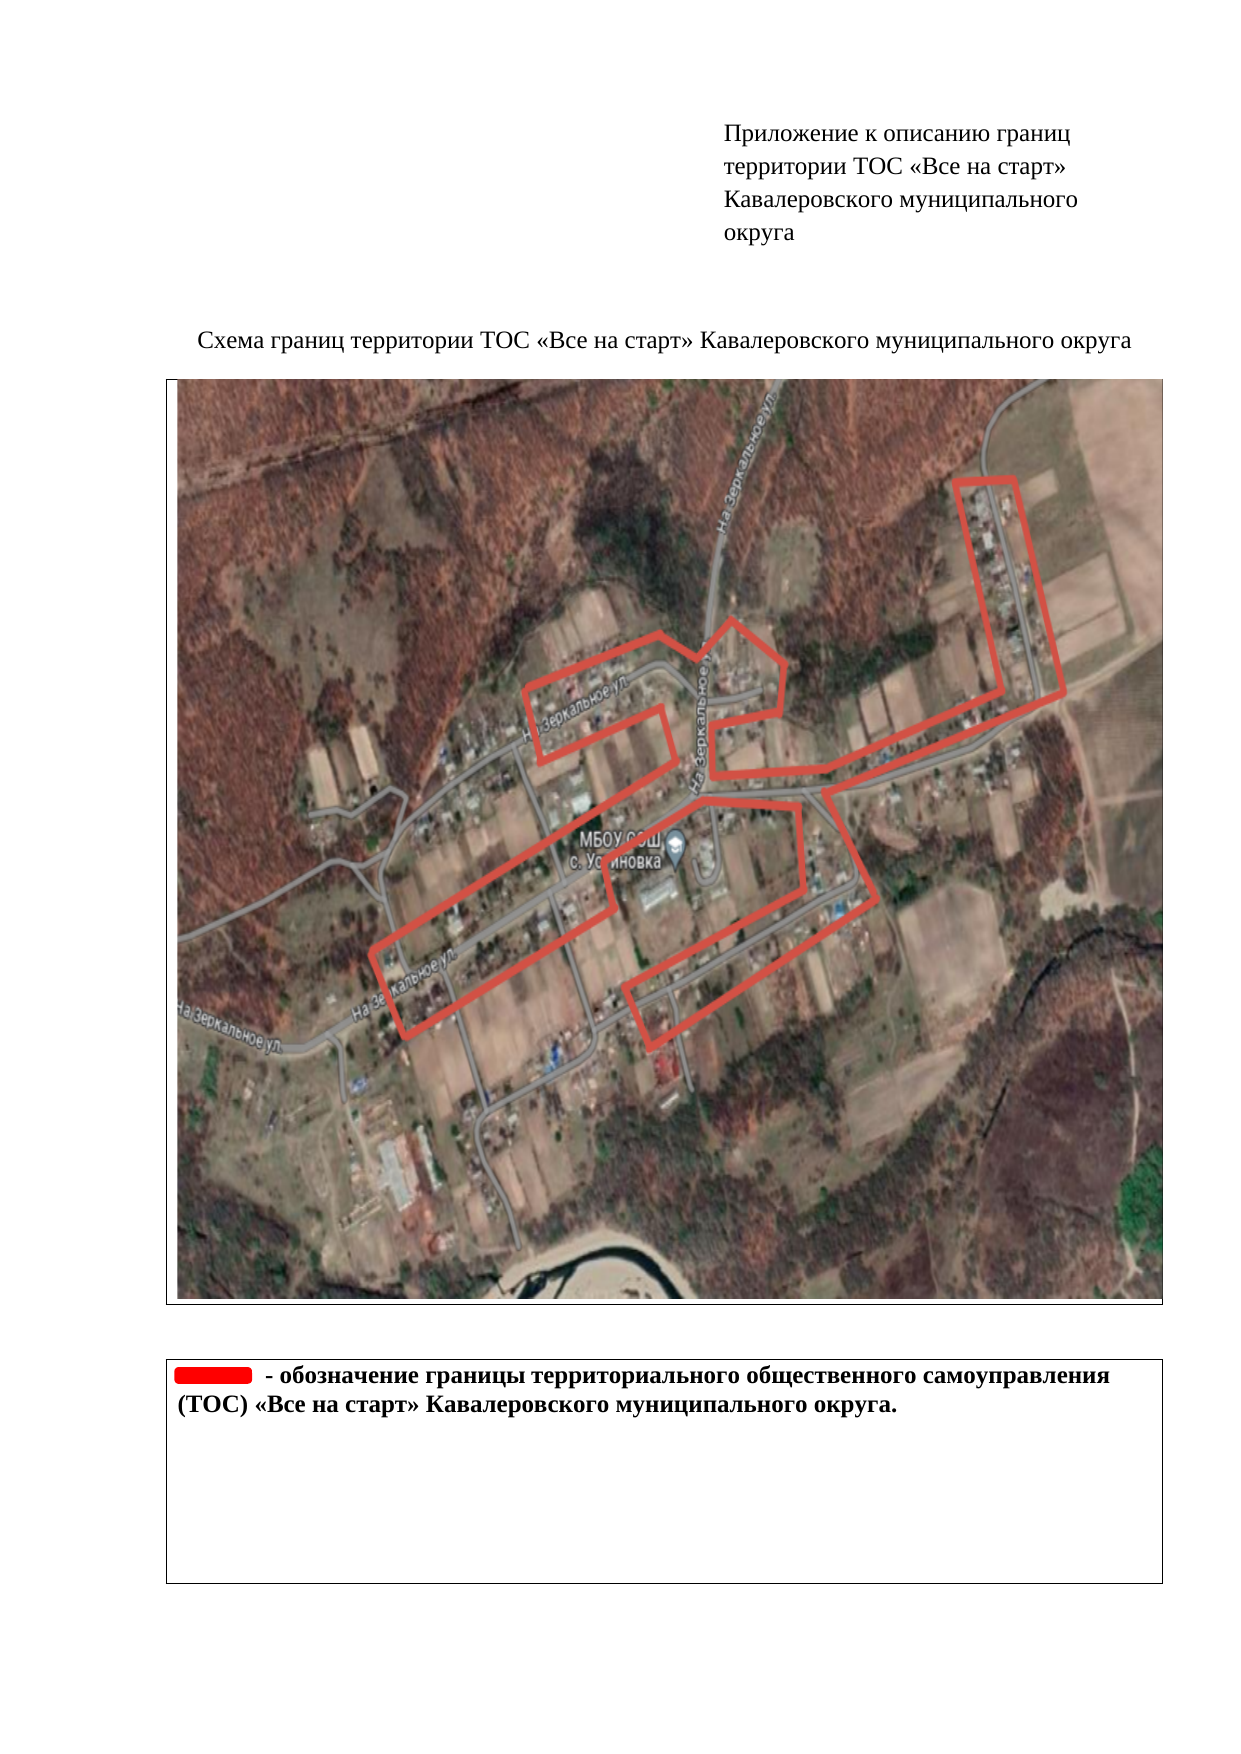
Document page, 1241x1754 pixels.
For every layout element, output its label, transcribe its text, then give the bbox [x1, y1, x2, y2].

table_header - обозначение границы территориального общественного самоуправления (ТОС) «Все на старт» Кавалеровского муниципального округа. [167, 1360, 1162, 1583]
text Приложение к описанию границ территории ТОС «Все на старт» Кавалеровского муниципального округа [723, 118, 1152, 246]
picture [177, 379, 1163, 1299]
table_header [167, 380, 1162, 1304]
text Схема границ территории ТОС «Все на старт» Кавалеровского муниципального округа [177, 325, 1152, 354]
